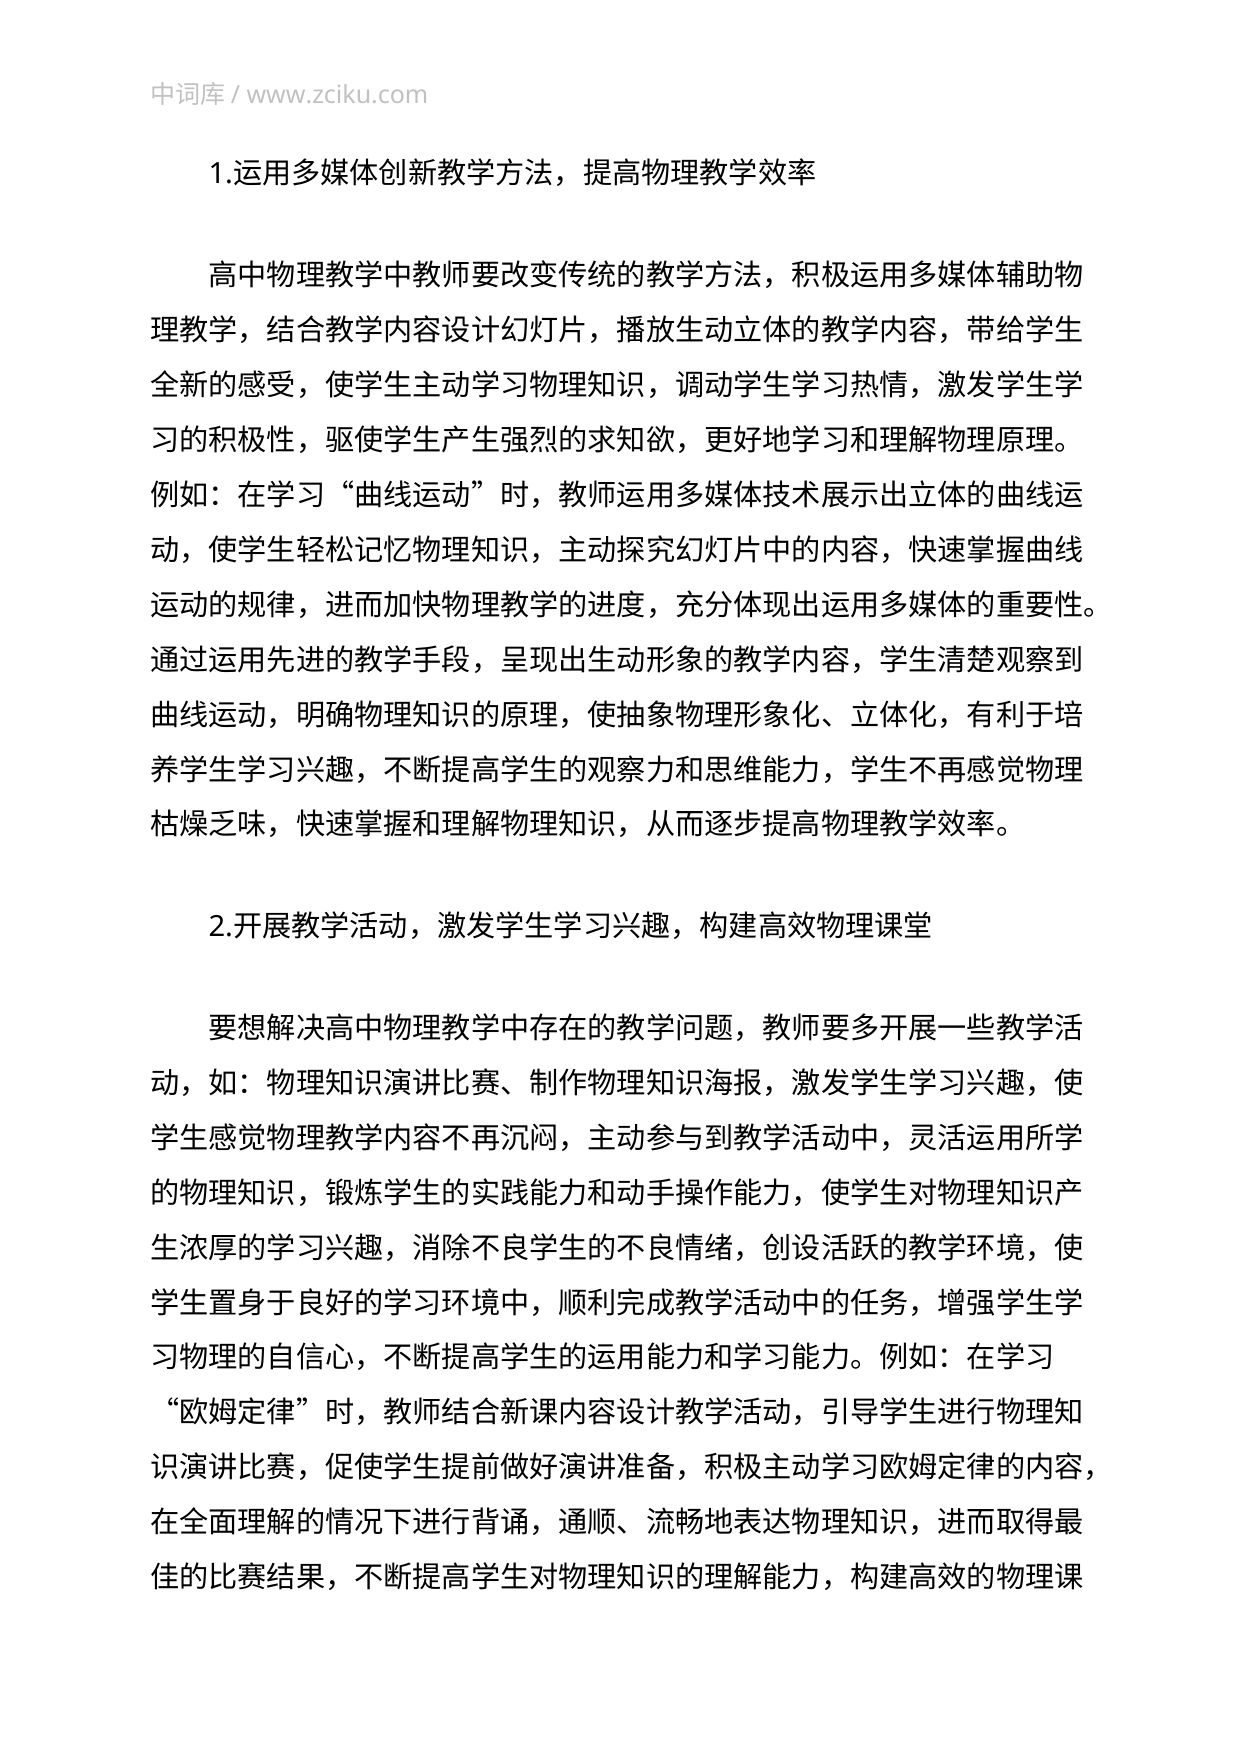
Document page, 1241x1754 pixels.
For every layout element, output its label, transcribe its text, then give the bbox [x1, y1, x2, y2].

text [150, 1005, 1090, 1596]
text 1.运用多媒体创新教学方法，提高物理教学效率 [150, 150, 1090, 192]
text 高中物理教学中教师要改变传统的教学方法，积极运用多媒体辅助物理教学，结合教学内容设计幻灯片，播放生动立体的教学内容，带给学生全新的感受，使学生主动学习物理知识，调动学生学习热情，激发学生学习的积极性，驱使学生产生强烈的求知欲，更好地学习和理解物理原理。例如：在学习“曲线运动”时，教师运用多媒体技术展示出立体的曲线运动，使学生轻松记忆物理知识，主动探究幻灯片中的内容，快速掌握曲线运动的规律，进而加快物理教学的进度，充分体现出运用多媒体的重要性。通过运用先进的教学手段，呈现出生动形象的教学内容，学生清楚观察到曲线运动，明确物理知识的原理，使抽象物理形象化、立体化，有利于培养学生学习兴趣，不断提高学生的观察力和思维能力，学生不再感觉物理枯燥乏味，快速掌握和理解物理知识，从而逐步提高物理教学效率。 [150, 252, 1090, 843]
text 2.开展教学活动，激发学生学习兴趣，构建高效物理课堂 [150, 903, 1090, 945]
